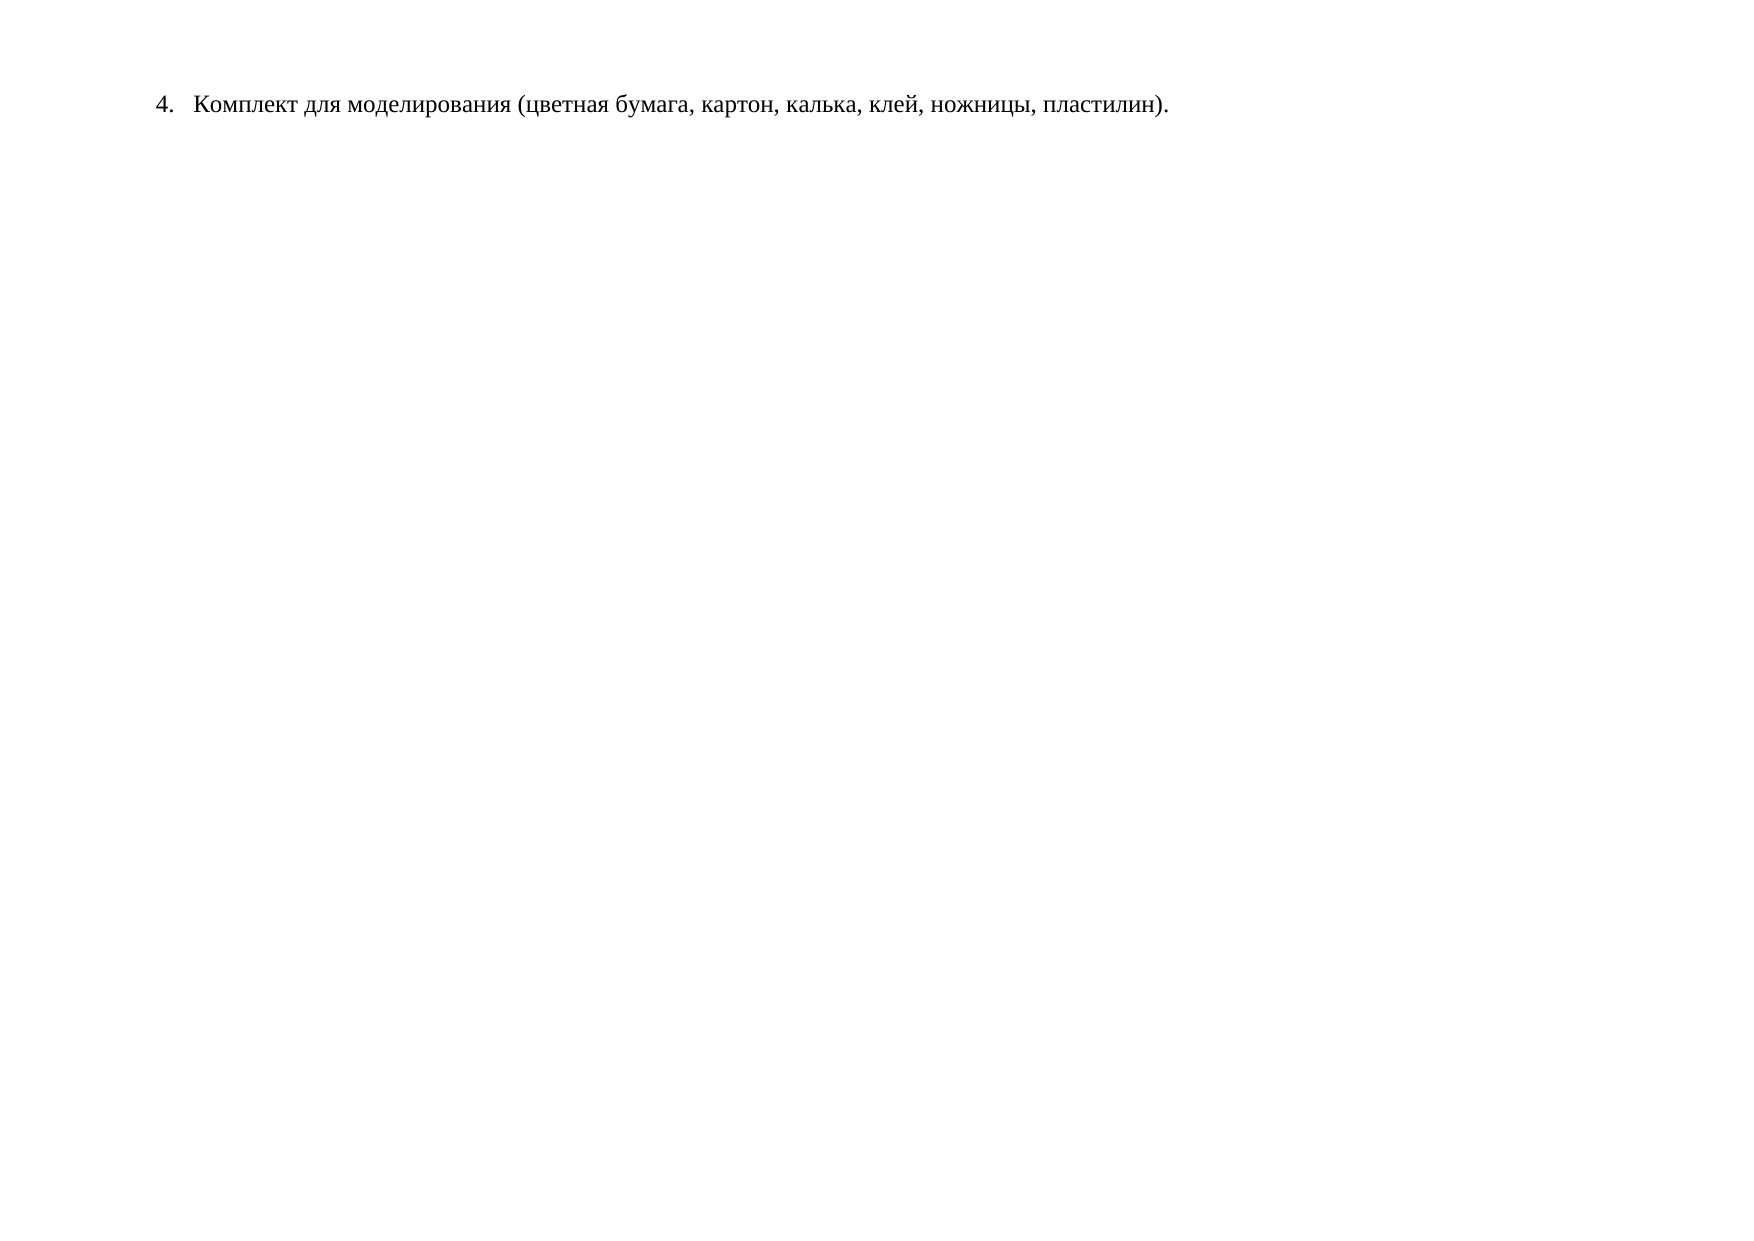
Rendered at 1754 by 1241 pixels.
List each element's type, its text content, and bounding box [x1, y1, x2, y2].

text 4. Комплект для моделирования (цветная бумага, картон, калька, клей, ножницы, пластилин). [156, 89, 1636, 117]
